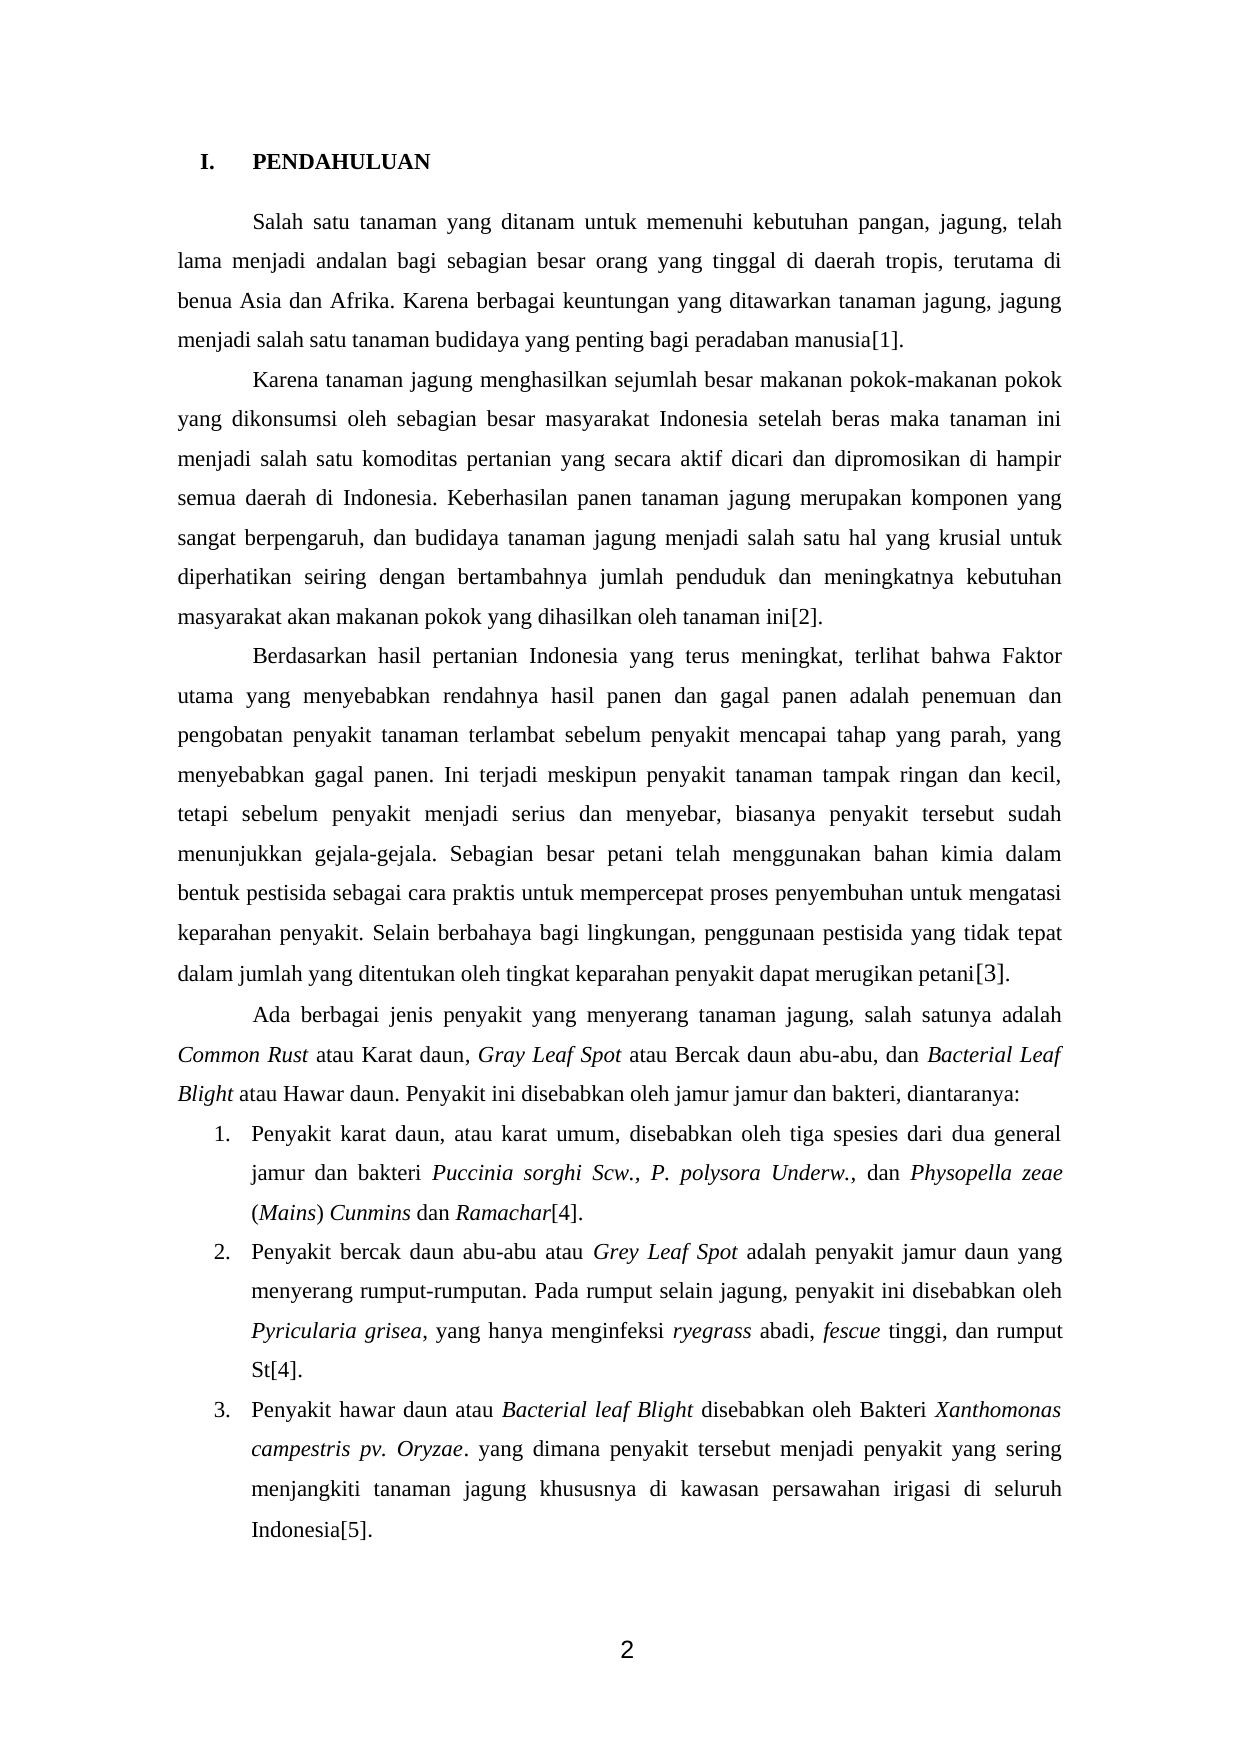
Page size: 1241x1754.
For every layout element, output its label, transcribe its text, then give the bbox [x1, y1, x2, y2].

text Karena tanaman jagung menghasilkan sejumlah besar makanan pokok-makanan pokok yang dikonsumsi oleh sebagian besar masyarakat Indonesia setelah beras maka tanaman ini menjadi salah satu komoditas pertanian yang secara aktif dicari dan dipromosikan di hampir semua daerah di Indonesia. Keberhasilan panen tanaman jagung merupakan komponen yang sangat berpengaruh, dan budidaya tanaman jagung menjadi salah satu hal yang krusial untuk diperhatikan seiring dengan bertambahnya jumlah penduduk dan meningkatnya kebutuhan masyarakat akan makanan pokok yang dihasilkan oleh tanaman ini. [177, 366, 1063, 629]
list Penyakit bercak daun abu-abu atau Grey Leaf Spot adalah penyakit jamur daun yang menyerang rumput-rumputan. Pada rumput selain jagung, penyakit ini disebabkan oleh Pyricularia grisea, yang hanya menginfeksi ryegrass abadi, fescue tinggi, dan rumput St. [213, 1238, 1063, 1383]
list Penyakit karat daun, atau karat umum, disebabkan oleh tiga spesies dari dua general jamur dan bakteri Puccinia sorghi Scw., P. polysora Underw., dan Physopella zeae (Mains) Cunmins dan Ramachar. [213, 1120, 1063, 1225]
list Penyakit hawar daun atau Bacterial leaf Blight disebabkan oleh Bakteri Xanthomonas campestris pv. Oryzae. yang dimana penyakit tersebut menjadi penyakit yang sering menjangkiti tanaman jagung khususnya di kawasan persawahan irigasi di seluruh Indonesia. [213, 1396, 1063, 1543]
text Berdasarkan hasil pertanian Indonesia yang terus meningkat, terlihat bahwa Faktor utama yang menyebabkan rendahnya hasil panen dan gagal panen adalah penemuan dan pengobatan penyakit tanaman terlambat sebelum penyakit mencapai tahap yang parah, yang menyebabkan gagal panen. Ini terjadi meskipun penyakit tanaman tampak ringan dan kecil, tetapi sebelum penyakit menjadi serius dan menyebar, biasanya penyakit tersebut sudah menunjukkan gejala-gejala. Sebagian besar petani telah menggunakan bahan kimia dalam bentuk pestisida sebagai cara praktis untuk mempercepat proses penyembuhan untuk mengatasi keparahan penyakit. Selain berbahaya bagi lingkungan, penggunaan pestisida yang tidak tepat dalam jumlah yang ditentukan oleh tingkat keparahan penyakit dapat merugikan petani. [177, 642, 1063, 987]
text Ada berbagai jenis penyakit yang menyerang tanaman jagung, salah satunya adalah Common Rust atau Karat daun, Gray Leaf Spot atau Bercak daun abu-abu, dan Bacterial Leaf Blight atau Hawar daun. Penyakit ini disebabkan oleh jamur jamur dan bakteri, diantaranya: [177, 1001, 1063, 1107]
list PENDAHULUAN [215, 148, 1063, 174]
text Salah satu tanaman yang ditanam untuk memenuhi kebutuhan pangan, jagung, telah lama menjadi andalan bagi sebagian besar orang yang tinggal di daerah tropis, terutama di benua Asia dan Afrika. Karena berbagai keuntungan yang ditawarkan tanaman jagung, jagung menjadi salah satu tanaman budidaya yang penting bagi peradaban manusia. [177, 208, 1063, 353]
